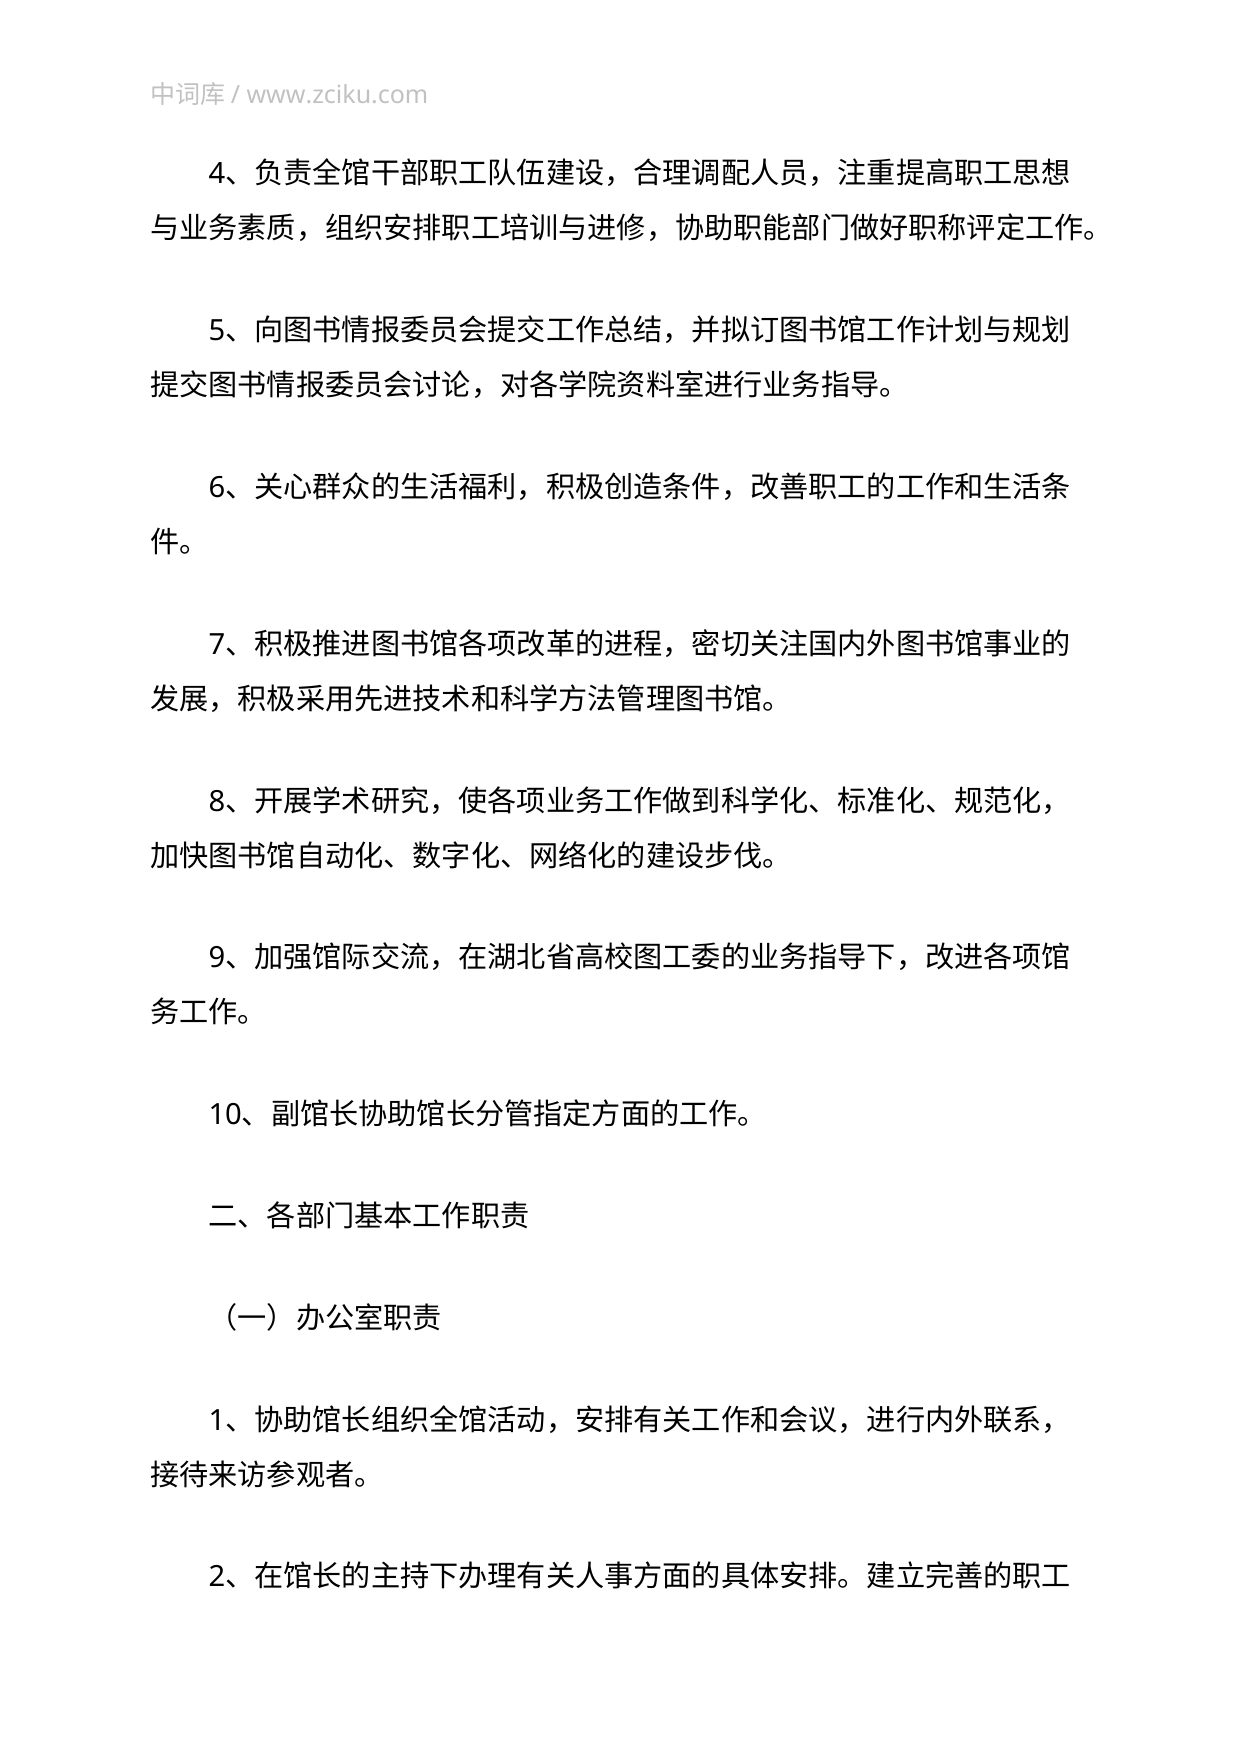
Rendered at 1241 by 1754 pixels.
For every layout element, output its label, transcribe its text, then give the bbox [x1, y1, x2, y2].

text （一）办公室职责 [150, 1294, 1090, 1337]
text 10、副馆长协助馆长分管指定方面的工作。 [150, 1091, 1090, 1133]
text 4、负责全馆干部职工队伍建设，合理调配人员，注重提高职工思想与业务素质，组织安排职工培训与进修，协助职能部门做好职称评定工作。 [150, 150, 1090, 247]
text 5、向图书情报委员会提交工作总结，并拟订图书馆工作计划与规划提交图书情报委员会讨论，对各学院资料室进行业务指导。 [150, 307, 1090, 404]
text 8、开展学术研究，使各项业务工作做到科学化、标准化、规范化，加快图书馆自动化、数字化、网络化的建设步伐。 [150, 777, 1090, 874]
text 7、积极推进图书馆各项改革的进程，密切关注国内外图书馆事业的发展，积极采用先进技术和科学方法管理图书馆。 [150, 620, 1090, 718]
text 6、关心群众的生活福利，积极创造条件，改善职工的工作和生活条件。 [150, 463, 1090, 561]
text 1、协助馆长组织全馆活动，安排有关工作和会议，进行内外联系，接待来访参观者。 [150, 1396, 1090, 1493]
text 二、各部门基本工作职责 [150, 1193, 1090, 1235]
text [150, 1553, 1090, 1595]
text 9、加强馆际交流，在湖北省高校图工委的业务指导下，改进各项馆务工作。 [150, 934, 1090, 1031]
